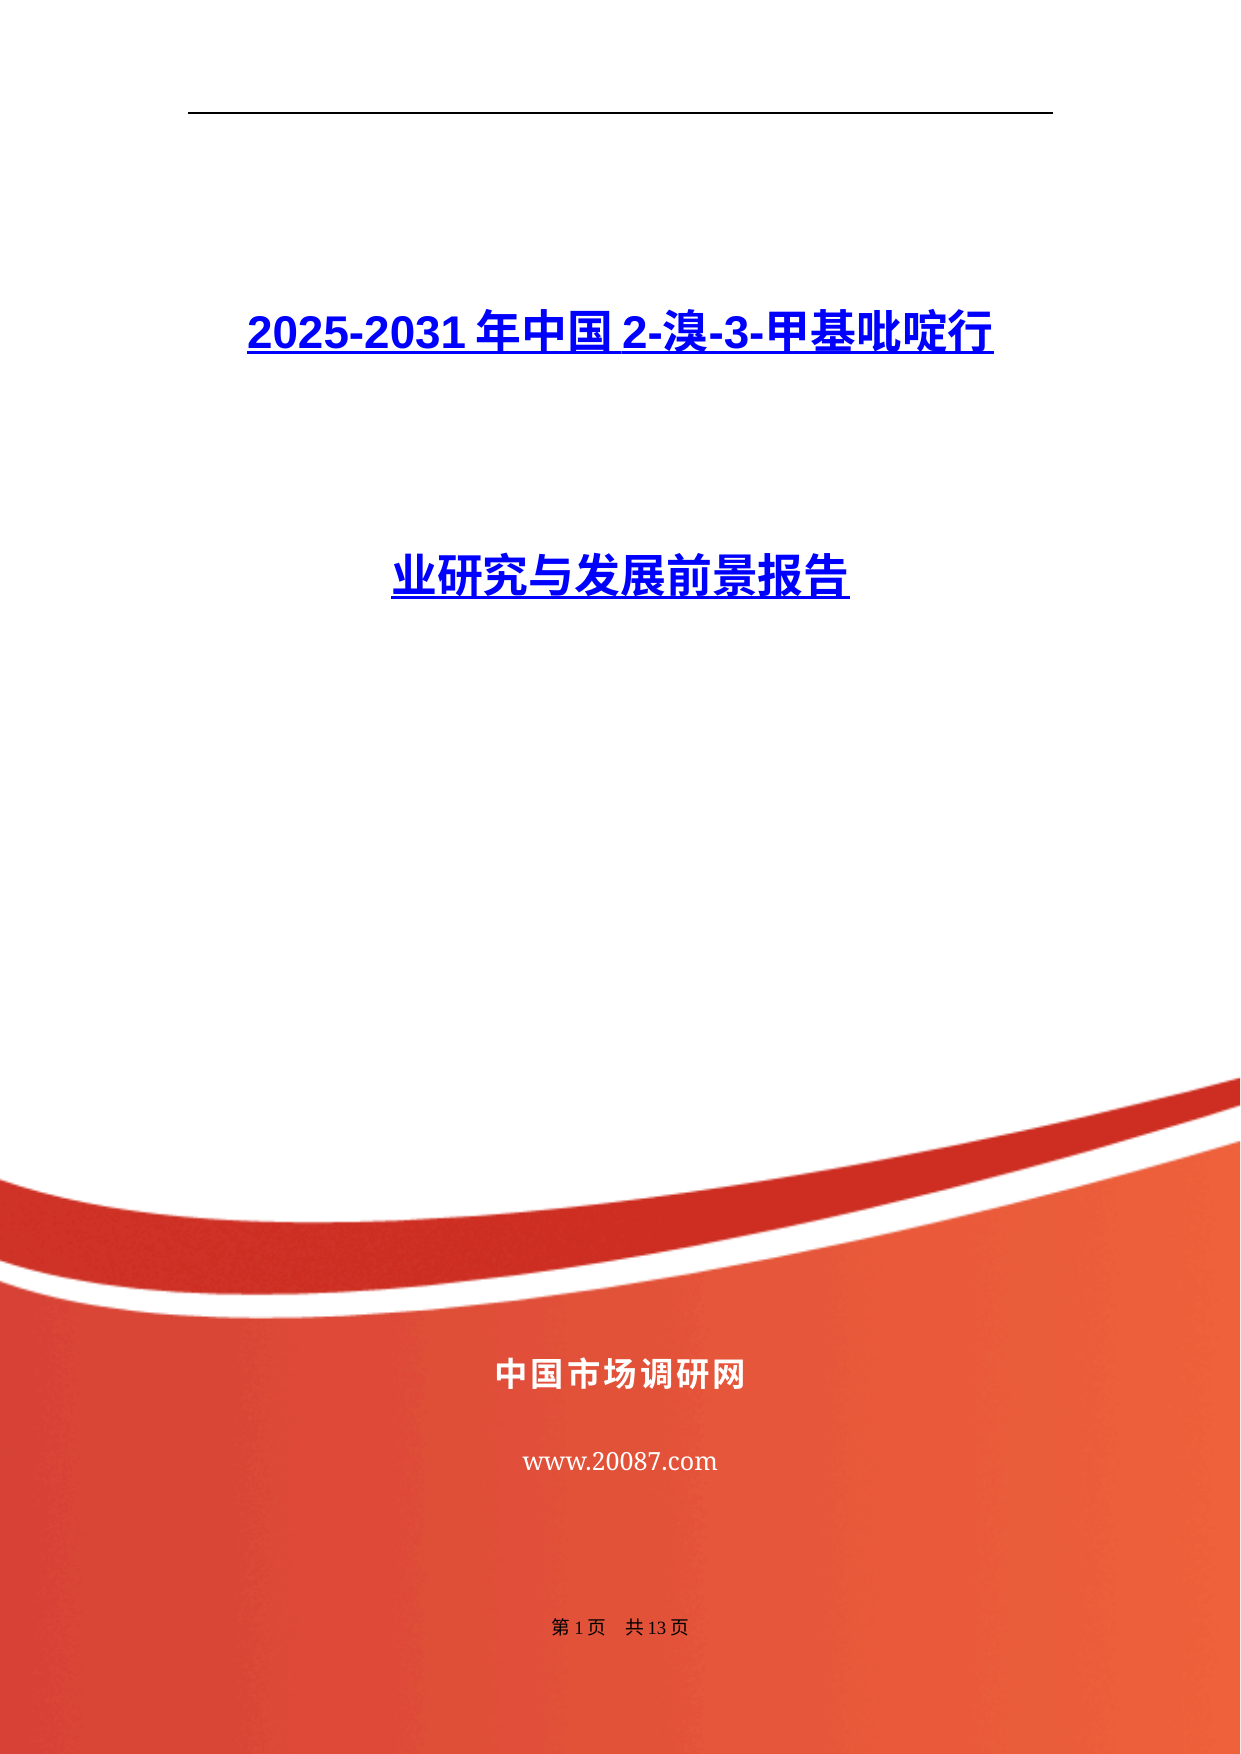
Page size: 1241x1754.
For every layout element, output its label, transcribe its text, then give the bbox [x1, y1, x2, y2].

table_header 2025-2031年中国2-溴-3-甲基吡啶行业研究与发展前景报告 [188, 207, 1053, 773]
text www.20087.com [187, 1428, 1053, 1493]
picture [0, 1006, 1241, 1754]
subtitle 中国市场调研网 [187, 1339, 1053, 1404]
